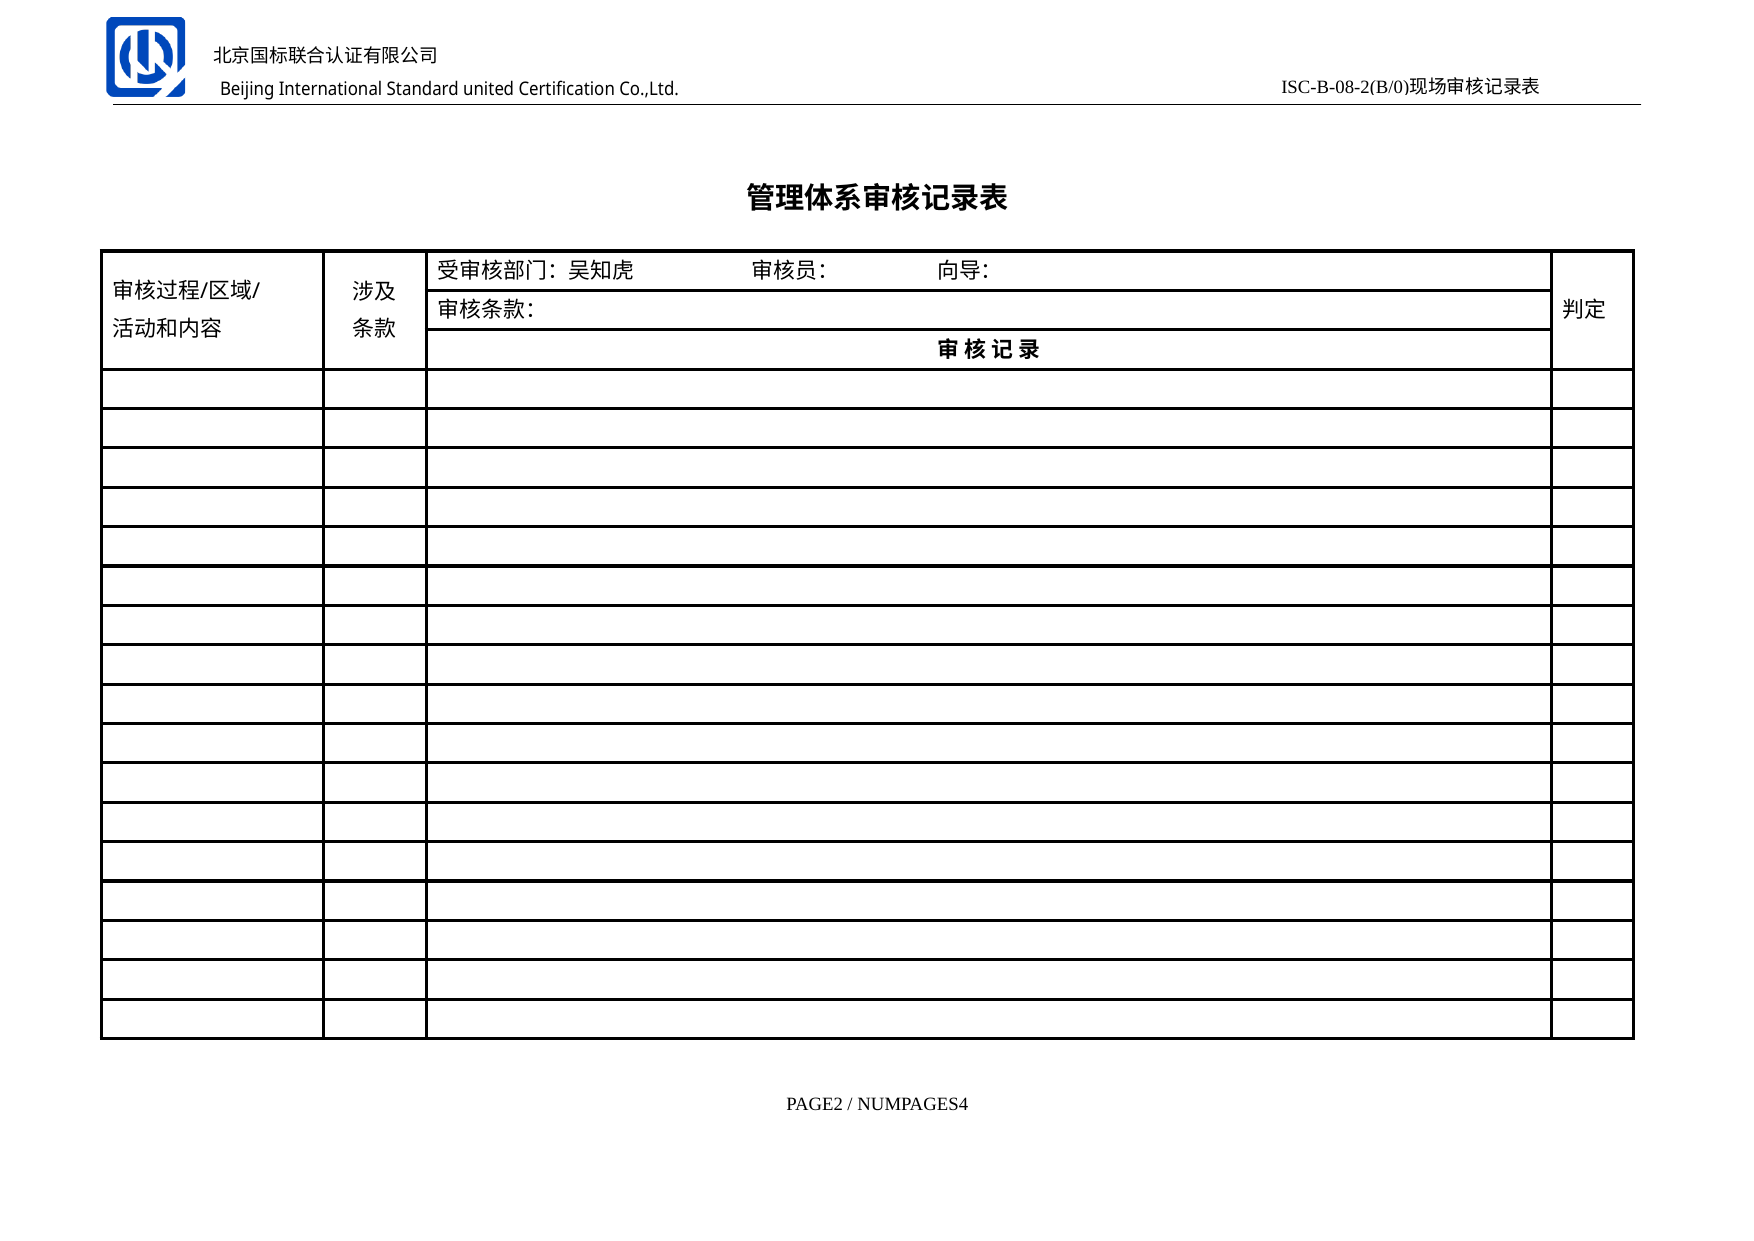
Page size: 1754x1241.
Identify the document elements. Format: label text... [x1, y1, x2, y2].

table_cell [428, 1001, 1550, 1037]
table_cell [103, 883, 322, 919]
table_cell [103, 922, 322, 958]
table_cell [1553, 804, 1632, 840]
table_cell [103, 371, 322, 407]
table_cell [428, 804, 1550, 840]
table_cell [325, 646, 425, 682]
table_cell [103, 489, 322, 525]
table_header 判定 [1553, 253, 1632, 367]
table_cell [428, 922, 1550, 958]
table_cell [1553, 961, 1632, 997]
table_cell [1553, 1001, 1632, 1037]
table_cell [428, 764, 1550, 801]
table_cell [103, 686, 322, 722]
table_cell [103, 568, 322, 604]
table_cell [428, 371, 1550, 407]
table_cell [325, 725, 425, 761]
table_cell [103, 843, 322, 879]
table_cell [428, 883, 1550, 919]
table_cell [325, 489, 425, 525]
table_cell [325, 922, 425, 958]
table_cell [1553, 607, 1632, 643]
table_cell [1553, 528, 1632, 564]
table_cell [1553, 843, 1632, 879]
table_cell [1553, 883, 1632, 919]
table_cell [325, 449, 425, 486]
table_cell [1553, 449, 1632, 486]
table_cell [428, 646, 1550, 682]
table_cell [325, 528, 425, 564]
table_cell [325, 804, 425, 840]
table_cell [325, 961, 425, 997]
table_cell [325, 1001, 425, 1037]
table_cell [103, 607, 322, 643]
table_header 涉及 条款 [325, 253, 425, 367]
table_cell [428, 449, 1550, 486]
table_cell [428, 528, 1550, 564]
text 管理体系审核记录表 [112, 163, 1641, 228]
table_cell [428, 961, 1550, 997]
table_cell [103, 646, 322, 682]
table_cell [325, 607, 425, 643]
table_cell [1553, 764, 1632, 801]
table_cell [428, 410, 1550, 446]
table_cell [1553, 646, 1632, 682]
table_cell [325, 568, 425, 604]
table_cell [1553, 568, 1632, 604]
table_cell [103, 725, 322, 761]
table_cell [1553, 489, 1632, 525]
table_cell [325, 764, 425, 801]
table_cell [325, 883, 425, 919]
table_cell [103, 961, 322, 997]
picture [106, 17, 186, 97]
table_cell [103, 449, 322, 486]
table_cell [428, 568, 1550, 604]
table_cell [1553, 725, 1632, 761]
table_cell [325, 843, 425, 879]
table_cell [1553, 922, 1632, 958]
table_cell [428, 725, 1550, 761]
table_cell [428, 843, 1550, 879]
table_cell [103, 804, 322, 840]
table_cell [325, 371, 425, 407]
table_cell [1553, 410, 1632, 446]
table_cell [1553, 686, 1632, 722]
table_cell [428, 607, 1550, 643]
table_cell 审核条款： [428, 292, 1550, 328]
table_cell [325, 686, 425, 722]
table_cell [325, 410, 425, 446]
table_cell [428, 489, 1550, 525]
table_header 审核过程/区域/ 活动和内容 [103, 253, 322, 367]
table_cell [103, 528, 322, 564]
table_cell [428, 686, 1550, 722]
table_cell [1553, 371, 1632, 407]
table_cell 审 核 记 录 [428, 331, 1550, 367]
table_cell [103, 410, 322, 446]
table_header 受审核部门：吴知虎 审核员： 向导： [428, 253, 1550, 289]
table_cell [103, 1001, 322, 1037]
table_cell [103, 764, 322, 801]
